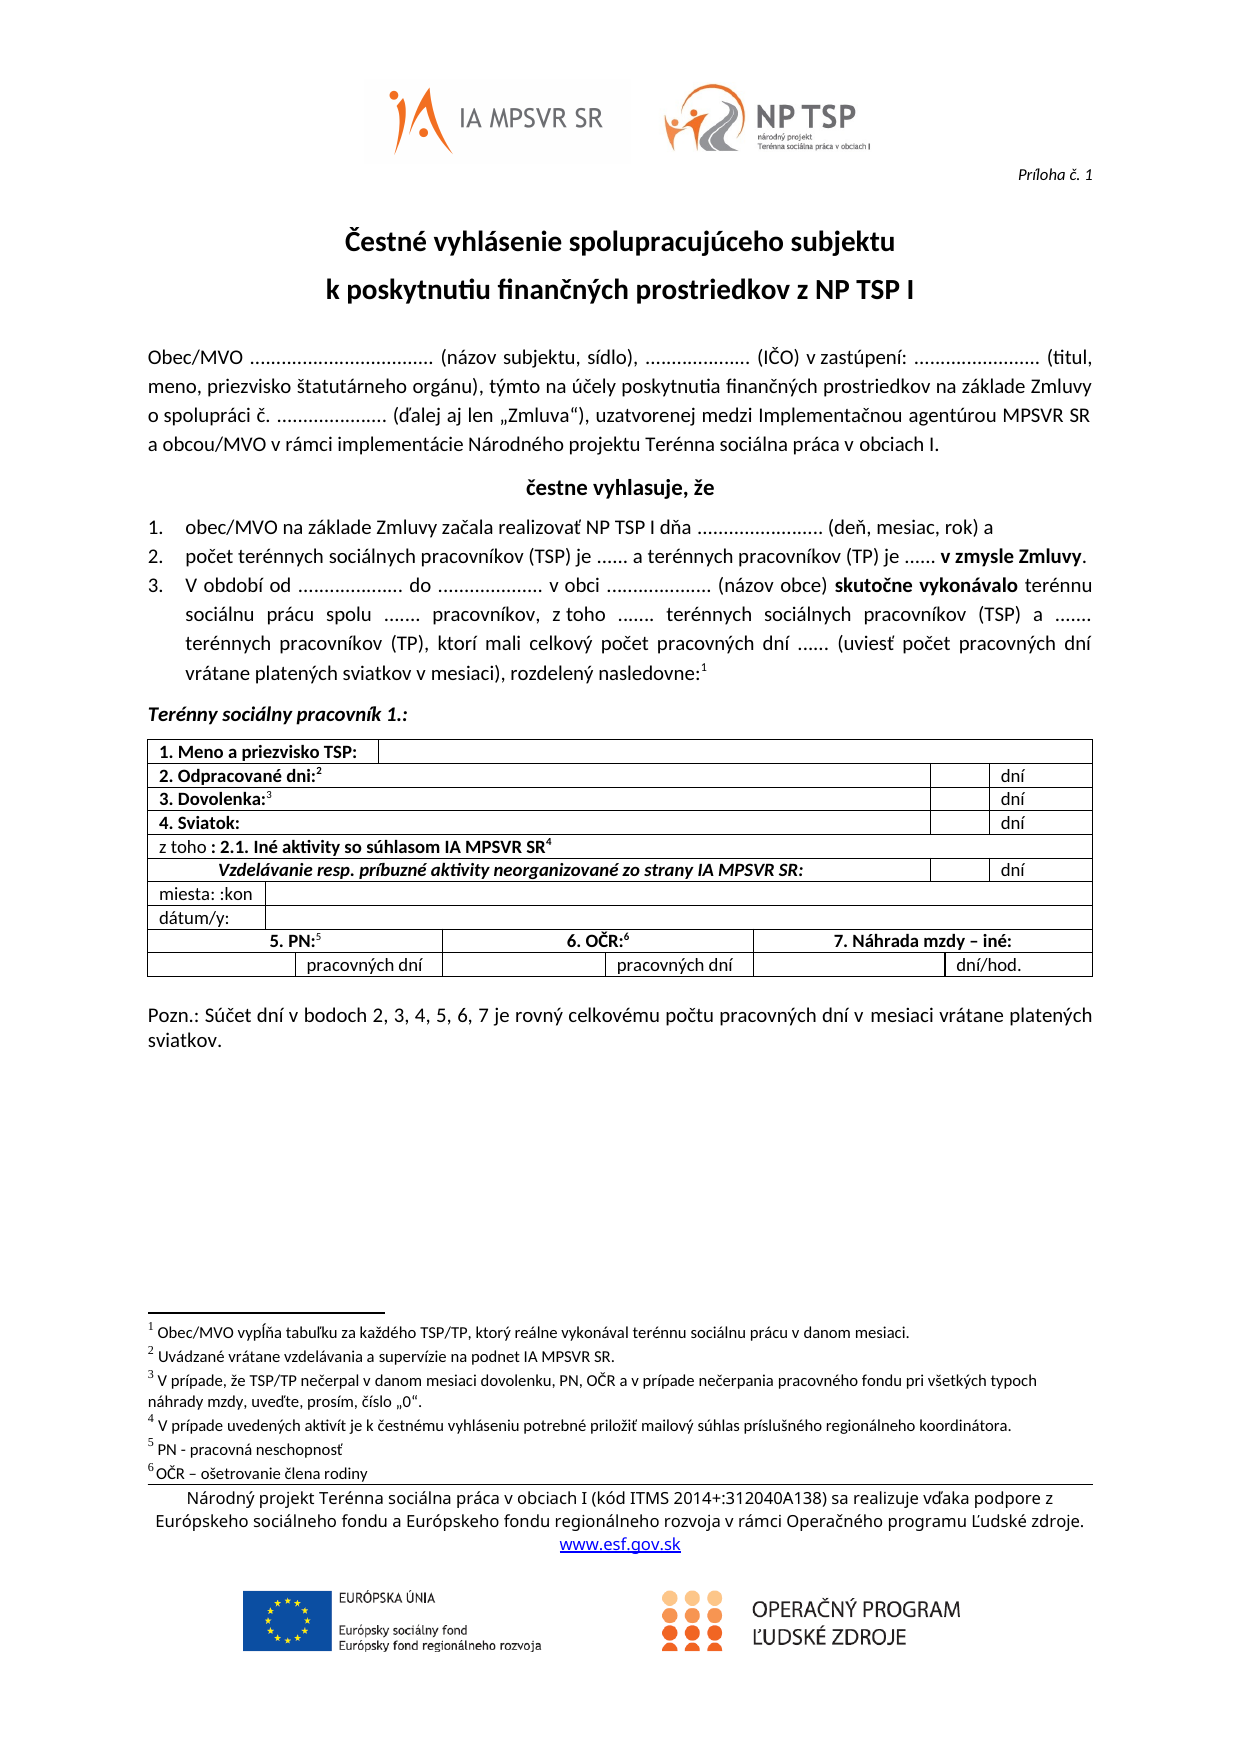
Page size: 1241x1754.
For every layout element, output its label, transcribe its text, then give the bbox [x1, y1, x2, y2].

table_cell dátum/y: [148, 906, 265, 928]
table_cell 4. Sviatok: [148, 811, 930, 834]
table_cell dní [990, 764, 1092, 787]
table_cell [266, 882, 1092, 905]
table_cell [931, 859, 989, 881]
list V období od .................... do .................... v obci .................... (názov obce) skutočne vykonávalo terénnu sociálnu prácu spolu ....... pracovníkov, z toho ....... terénnych sociálnych pracovníkov (TSP) a ....... terénnych pracovníkov (TP), ktorí mali celkový počet pracovných dní ...... (uviesť počet pracovných dní vrátane platených sviatkov v mesiaci), rozdelený nasledovne: [148, 572, 1093, 685]
table_cell miesta: :konania: [148, 882, 265, 905]
table_cell dní/hod. [946, 953, 1092, 976]
table_cell pracovných dní [296, 953, 442, 976]
table_cell 5. PN: [148, 930, 442, 952]
table_cell [266, 906, 1092, 928]
picture [242, 1588, 961, 1652]
table_cell dní [990, 811, 1092, 834]
table_cell dní [990, 859, 1092, 881]
table_header [379, 740, 1092, 763]
table_cell 3. Dovolenka: [148, 788, 930, 810]
text Terénny sociálny pracovník 1.: [148, 701, 1093, 727]
list počet terénnych sociálnych pracovníkov (TSP) je ...... a terénnych pracovníkov (TP) je ...... v zmysle Zmluvy. [148, 543, 1093, 568]
table_cell [148, 953, 295, 976]
text čestne vyhlasuje, že [148, 473, 1093, 501]
table_cell [754, 953, 944, 976]
table_cell [931, 764, 989, 787]
text k poskytnutiu finančných prostriedkov z NP TSP I [148, 271, 1093, 307]
table_cell Vzdelávanie resp. príbuzné aktivity neorganizované zo strany IA MPSVR SR: [148, 859, 930, 881]
table_cell [443, 953, 605, 976]
table_cell 2. Odpracované dni: [148, 764, 930, 787]
table_cell 7. Náhrada mzdy – iné: [754, 930, 1092, 952]
text Obec/MVO ................................... (názov subjektu, sídlo), .................... (IČO) v zastúpení: ........................ (titul, meno, priezvisko štatutárneho orgánu), týmto na účely poskytnutia finančných prostriedkov na základe Zmluvy o spolupráci č. ..................... (ďalej aj len „Zmluva“), uzatvorenej medzi Implementačnou agentúrou MPSVR SR a obcou/MVO v rámci implementácie Národného projektu Terénna sociálna práca v obciach I. [148, 344, 1093, 457]
table_cell pracovných dní [606, 953, 753, 976]
table_header 1. Meno a priezvisko TSP: [148, 740, 378, 763]
text Čestné vyhlásenie spolupracujúceho subjektu [148, 223, 1093, 258]
table_cell 6. OČR: [443, 930, 753, 952]
table_cell [931, 811, 989, 834]
picture [363, 79, 631, 164]
list obec/MVO na základe Zmluvy začala realizovať NP TSP I dňa ........................ (deň, mesiac, rok) a [148, 514, 1093, 539]
table_cell [931, 788, 989, 810]
text Pozn.: Súčet dní v bodoch 2, 3, 4, 5, 6, 7 je rovný celkovému počtu pracovných dní v mesiaci vrátane platených sviatkov. [148, 1002, 1093, 1053]
table_cell dní [990, 788, 1092, 810]
picture [658, 73, 877, 164]
table_cell z toho : 2.1. Iné aktivity so súhlasom IA MPSVR SR [148, 835, 1092, 857]
